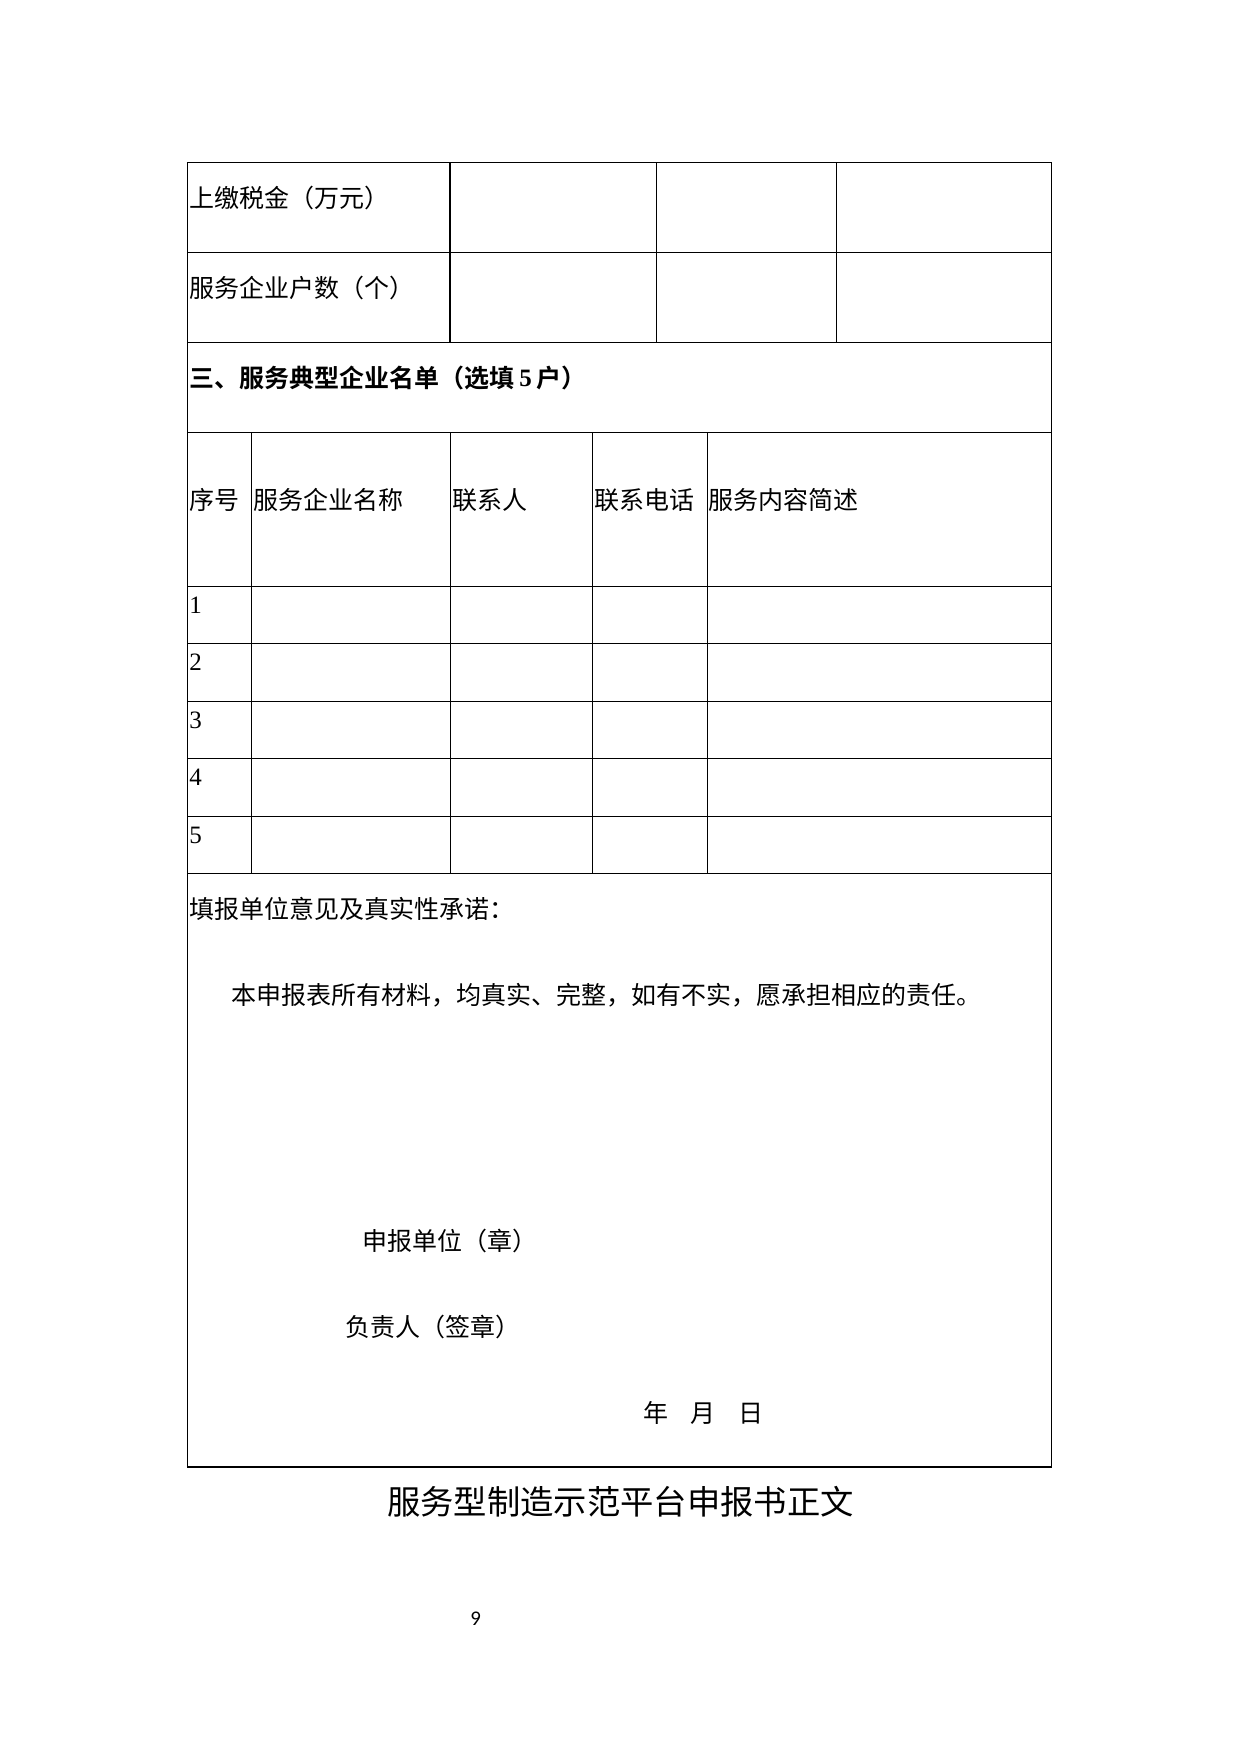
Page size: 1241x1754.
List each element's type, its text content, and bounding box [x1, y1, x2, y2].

table_cell [837, 163, 1051, 252]
table_cell 服务企业户数（个） [188, 253, 449, 342]
table_cell [252, 817, 450, 873]
table_cell [593, 702, 707, 758]
table_cell 服务内容简述 [708, 433, 1051, 586]
table_cell [252, 587, 450, 643]
table_cell [451, 587, 592, 643]
table_cell [708, 587, 1051, 643]
table_cell [593, 817, 707, 873]
table_cell [837, 253, 1051, 342]
table_cell [593, 587, 707, 643]
table_cell [451, 702, 592, 758]
table_cell [593, 644, 707, 701]
table_cell [451, 163, 656, 252]
table_cell [708, 644, 1051, 701]
table_cell [708, 759, 1051, 816]
table_cell 服务企业名称 [252, 433, 450, 586]
table_cell 联系人 [451, 433, 592, 586]
table_cell [252, 702, 450, 758]
table_cell [451, 759, 592, 816]
table_cell 填报单位意见及真实性承诺： 本申报表所有材料，均真实、完整，如有不实，愿承担相应的责任。 申报单位（章） 负责人（签章） 年 月 日 [188, 874, 1051, 1466]
table_cell [252, 644, 450, 701]
table_cell 2 [188, 644, 251, 701]
table_cell [451, 253, 656, 342]
table_cell 4 [188, 759, 251, 816]
table_cell [451, 817, 592, 873]
table_cell [657, 163, 836, 252]
table_cell [657, 253, 836, 342]
table_cell [708, 817, 1051, 873]
table_cell [451, 644, 592, 701]
table_cell 5 [188, 817, 251, 873]
table_cell 三、服务典型企业名单（选填5户） [188, 343, 1051, 432]
table_cell 上缴税金（万元） [188, 163, 449, 252]
table_cell [708, 702, 1051, 758]
table_cell 联系电话 [593, 433, 707, 586]
table_cell [252, 759, 450, 816]
table_cell 1 [188, 587, 251, 643]
text 服务型制造示范平台申报书正文 [187, 1467, 1053, 1532]
table_cell 3 [188, 702, 251, 758]
table_cell [593, 759, 707, 816]
table_cell 序号 [188, 433, 251, 586]
